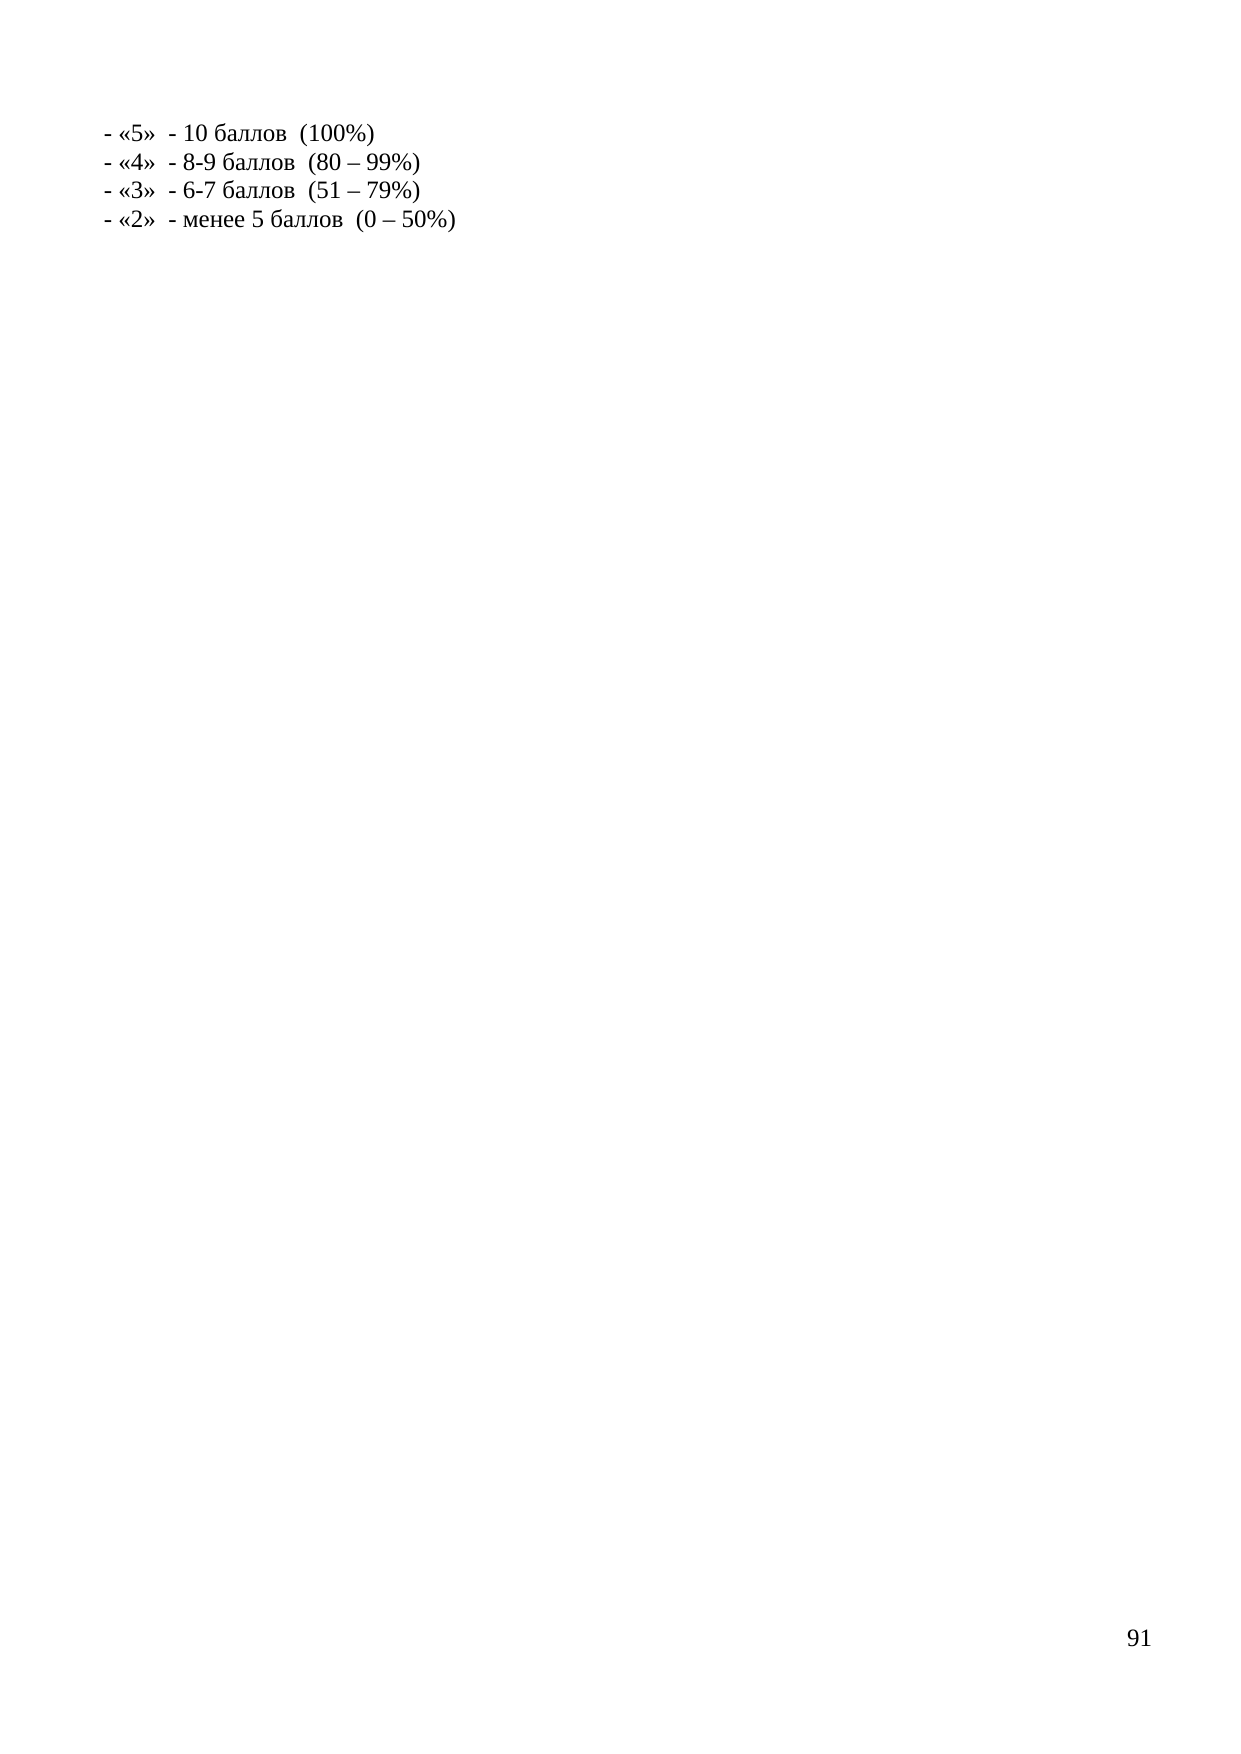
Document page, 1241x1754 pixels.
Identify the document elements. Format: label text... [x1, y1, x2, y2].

text - «2» - менее 5 баллов (0 – 50%) [103, 204, 1152, 233]
text - «3» - 6-7 баллов (51 – 79%) [103, 176, 1152, 204]
text - «5» - 10 баллов (100%) [103, 118, 1152, 147]
text - «4» - 8-9 баллов (80 – 99%) [103, 147, 1152, 176]
